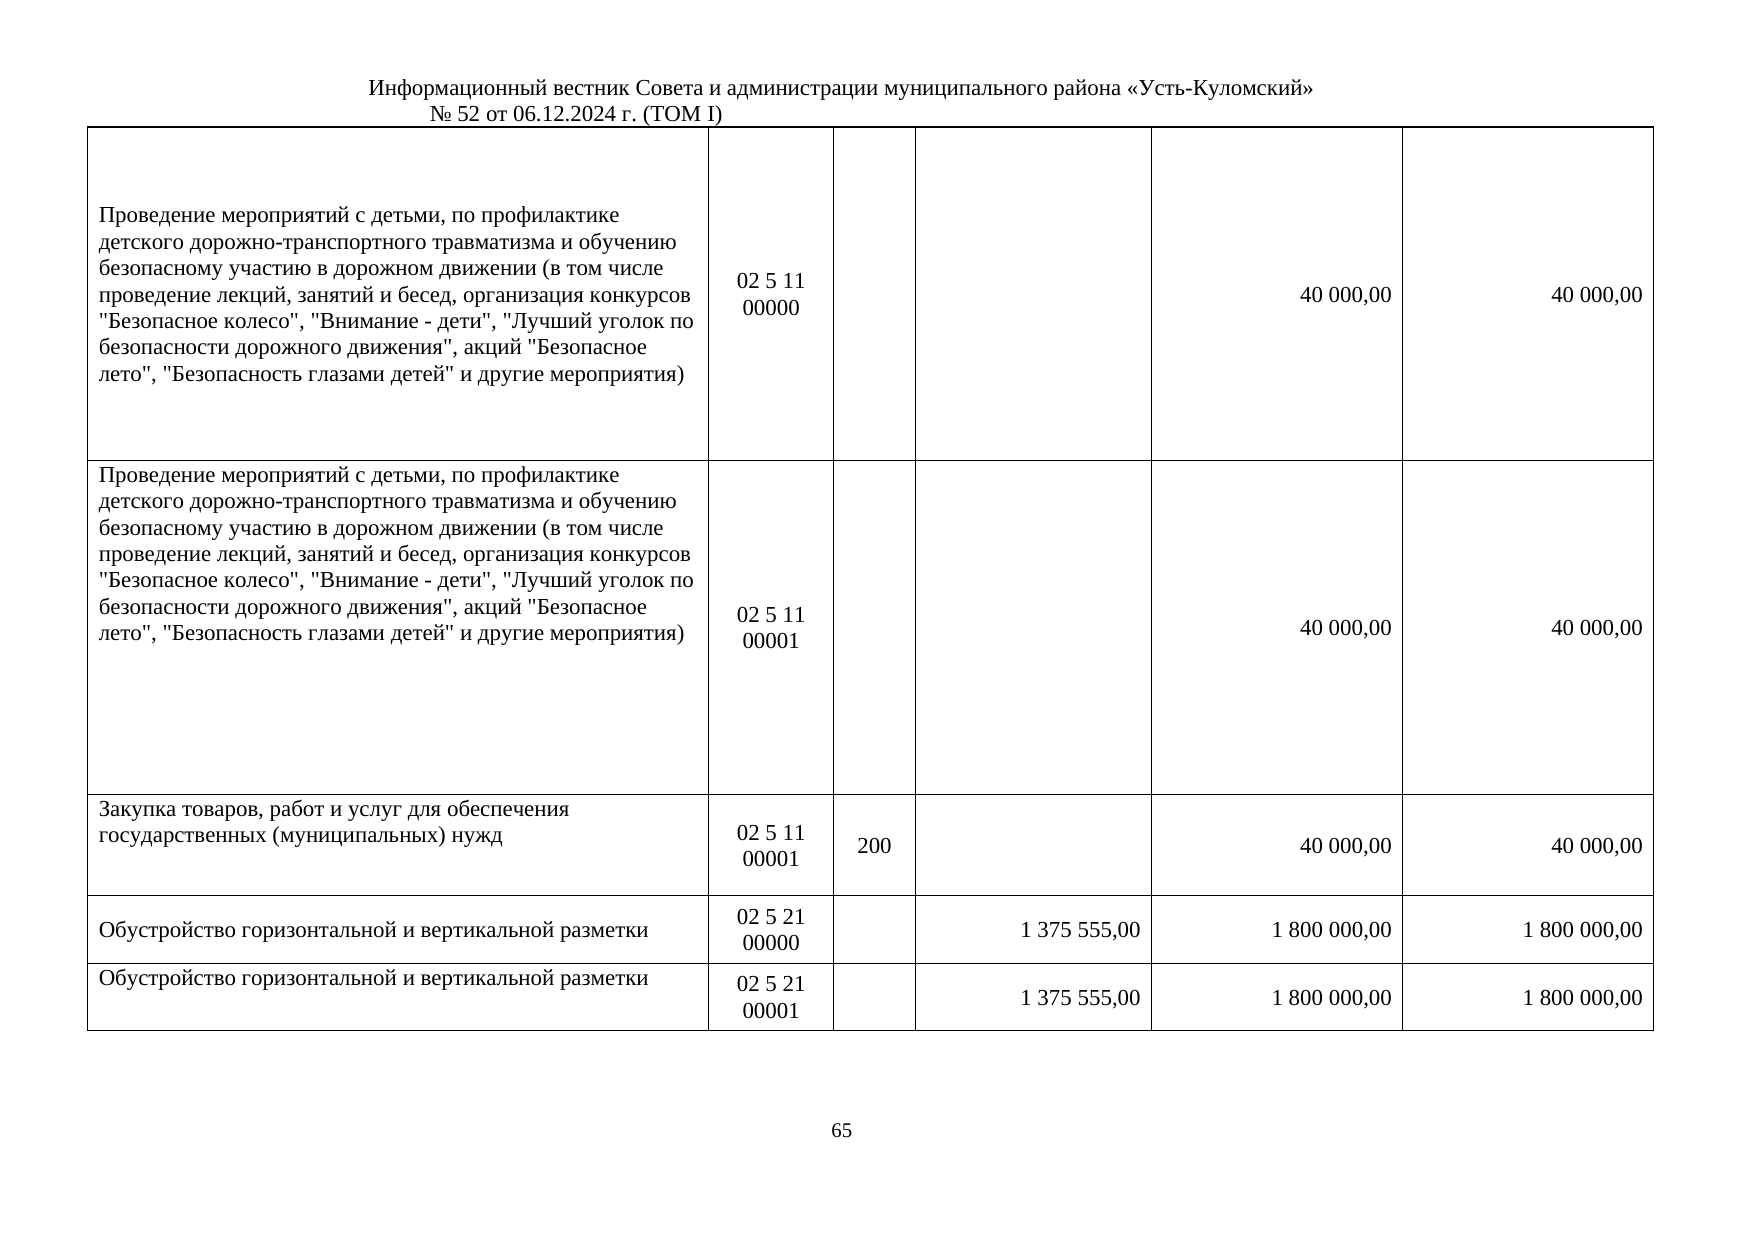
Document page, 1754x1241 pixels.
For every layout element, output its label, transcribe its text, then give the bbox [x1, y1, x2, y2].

table_cell [834, 896, 915, 963]
table_cell 1 800 000,00 [1403, 896, 1653, 963]
table_cell 1 375 555,00 [916, 964, 1151, 1030]
table_cell [834, 964, 915, 1030]
table_cell 02 5 11 00000 [709, 128, 833, 460]
table_cell [916, 461, 1151, 794]
table_cell Проведение мероприятий с детьми, по профилактике детского дорожно-транспортного травматизма и обучению безопасному участию в дорожном движении (в том числе проведение лекций, занятий и бесед, организация конкурсов "Безопасное колесо", "Внимание - дети", "Лучший уголок по безопасности дорожного движения", акций "Безопасное лето", "Безопасность глазами детей" и другие мероприятия) [88, 461, 708, 794]
table_cell 40 000,00 [1403, 795, 1653, 895]
table_cell Закупка товаров, работ и услуг для обеспечения государственных (муниципальных) нужд [88, 795, 708, 895]
table_cell 02 5 11 00001 [709, 461, 833, 794]
table_cell Обустройство горизонтальной и вертикальной разметки [88, 896, 708, 963]
table_cell 02 5 21 00000 [709, 896, 833, 963]
table_cell 02 5 21 00001 [709, 964, 833, 1030]
table_cell [916, 795, 1151, 895]
table_cell 40 000,00 [1152, 128, 1402, 460]
table_cell [916, 128, 1151, 460]
table_cell [834, 461, 915, 794]
table_cell 02 5 11 00001 [709, 795, 833, 895]
table_cell 40 000,00 [1152, 795, 1402, 895]
table_cell 1 800 000,00 [1403, 964, 1653, 1030]
table_cell 40 000,00 [1152, 461, 1402, 794]
table_cell 40 000,00 [1403, 461, 1653, 794]
table_cell Обустройство горизонтальной и вертикальной разметки [88, 964, 708, 1030]
table_cell Проведение мероприятий с детьми, по профилактике детского дорожно-транспортного травматизма и обучению безопасному участию в дорожном движении (в том числе проведение лекций, занятий и бесед, организация конкурсов "Безопасное колесо", "Внимание - дети", "Лучший уголок по безопасности дорожного движения", акций "Безопасное лето", "Безопасность глазами детей" и другие мероприятия) [88, 128, 708, 460]
table_cell 200 [834, 795, 915, 895]
table_cell 1 800 000,00 [1152, 964, 1402, 1030]
table_cell 40 000,00 [1403, 128, 1653, 460]
table_cell [834, 128, 915, 460]
table_cell 1 800 000,00 [1152, 896, 1402, 963]
table_cell 1 375 555,00 [916, 896, 1151, 963]
